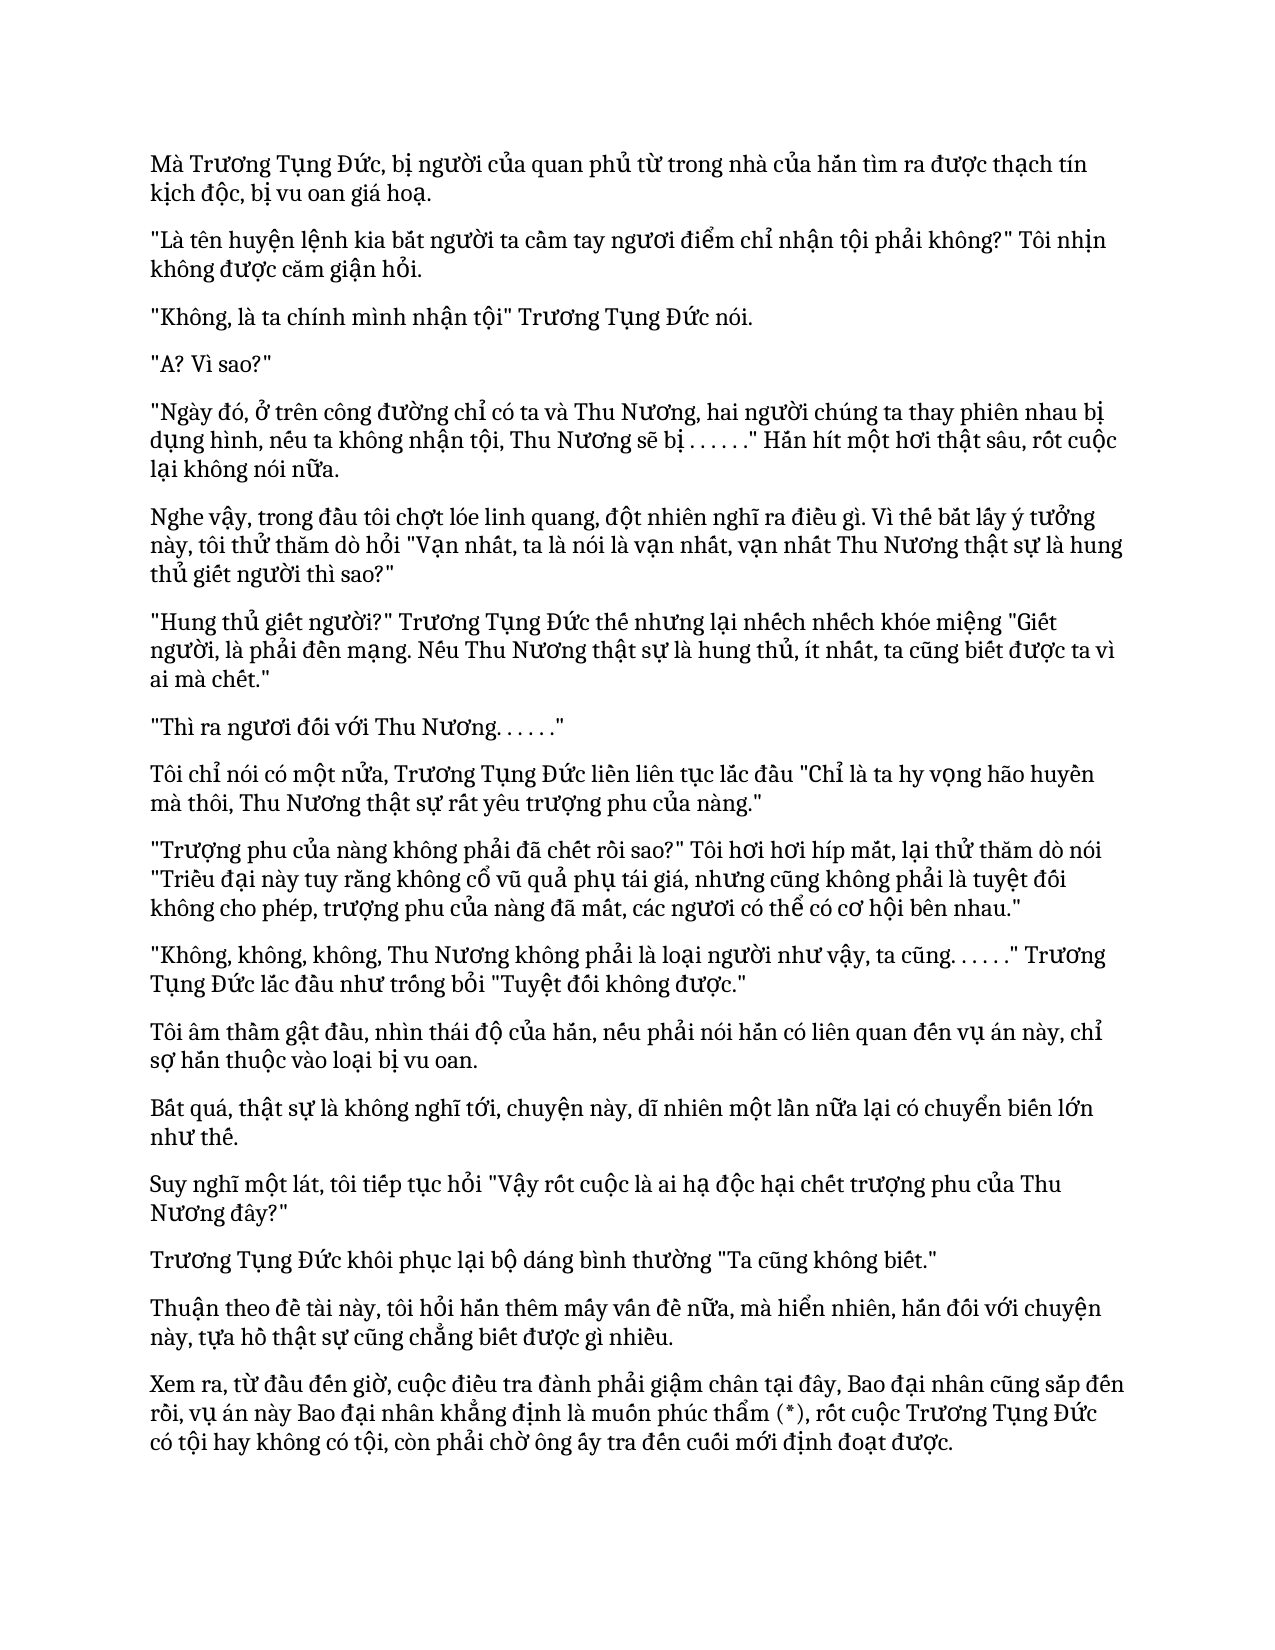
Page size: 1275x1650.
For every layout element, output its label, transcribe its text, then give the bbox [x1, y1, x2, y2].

text Thuận theo đề tài này, tôi hỏi hắn thêm mấy vấn đề nữa, mà hiển nhiên, hắn đối với chuyện này, tựa hồ thật sự cũng chẳng biết được gì nhiều. [150, 1294, 1125, 1351]
text "A? Vì sao?" [150, 350, 1125, 379]
text "Hung thủ giết người?" Trương Tụng Đức thế nhưng lại nhếch nhếch khóe miệng "Giết người, là phải đền mạng. Nếu Thu Nương thật sự là hung thủ, ít nhất, ta cũng biết được ta vì ai mà chết." [150, 607, 1125, 694]
text "Không, là ta chính mình nhận tội" Trương Tụng Đức nói. [150, 302, 1125, 331]
text "Ngày đó, ở trên công đường chỉ có ta và Thu Nương, hai người chúng ta thay phiên nhau bị dụng hình, nếu ta không nhận tội, Thu Nương sẽ bị . . . . . ." Hắn hít một hơi thật sâu, rốt cuộc lại không nói nữa. [150, 397, 1125, 484]
text "Thì ra ngươi đối với Thu Nương. . . . . ." [150, 712, 1125, 741]
text "Không, không, không, Thu Nương không phải là loại người như vậy, ta cũng. . . . . ." Trương Tụng Đức lắc đầu như trống bỏi "Tuyệt đối không được." [150, 941, 1125, 999]
text Suy nghĩ một lát, tôi tiếp tục hỏi "Vậy rốt cuộc là ai hạ độc hại chết trượng phu của Thu Nương đây?" [150, 1170, 1125, 1227]
text Tôi chỉ nói có một nửa, Trương Tụng Đức liền liên tục lắc đầu "Chỉ là ta hy vọng hão huyền mà thôi, Thu Nương thật sự rất yêu trượng phu của nàng." [150, 760, 1125, 817]
text Tôi âm thầm gật đầu, nhìn thái độ của hắn, nếu phải nói hắn có liên quan đến vụ án này, chỉ sợ hắn thuộc vào loại bị vu oan. [150, 1017, 1125, 1075]
text Nghe vậy, trong đầu tôi chợt lóe linh quang, đột nhiên nghĩ ra điều gì. Vì thế bắt lấy ý tưởng này, tôi thử thăm dò hỏi "Vạn nhất, ta là nói là vạn nhất, vạn nhất Thu Nương thật sự là hung thủ giết người thì sao?" [150, 502, 1125, 589]
text Trương Tụng Đức khôi phục lại bộ dáng bình thường "Ta cũng không biết." [150, 1246, 1125, 1275]
text Mà Trương Tụng Đức, bị người của quan phủ từ trong nhà của hắn tìm ra được thạch tín kịch độc, bị vu oan giá hoạ. [150, 150, 1125, 207]
text Bất quá, thật sự là không nghĩ tới, chuyện này, dĩ nhiên một lần nữa lại có chuyển biến lớn như thế. [150, 1094, 1125, 1151]
text "Trượng phu của nàng không phải đã chết rồi sao?" Tôi hơi hơi híp mắt, lại thử thăm dò nói "Triều đại này tuy rằng không cổ vũ quả phụ tái giá, nhưng cũng không phải là tuyệt đối không cho phép, trượng phu của nàng đã mất, các ngươi có thể có cơ hội bên nhau." [150, 836, 1125, 922]
text "Là tên huyện lệnh kia bắt người ta cầm tay ngươi điểm chỉ nhận tội phải không?" Tôi nhịn không được căm giận hỏi. [150, 226, 1125, 284]
text Xem ra, từ đầu đến giờ, cuộc điều tra đành phải giậm chân tại đây, Bao đại nhân cũng sắp đến rồi, vụ án này Bao đại nhân khẳng định là muốn phúc thẩm (*), rốt cuộc Trương Tụng Đức có tội hay không có tội, còn phải chờ ông ấy tra đến cuối mới định đoạt được. [150, 1370, 1125, 1456]
